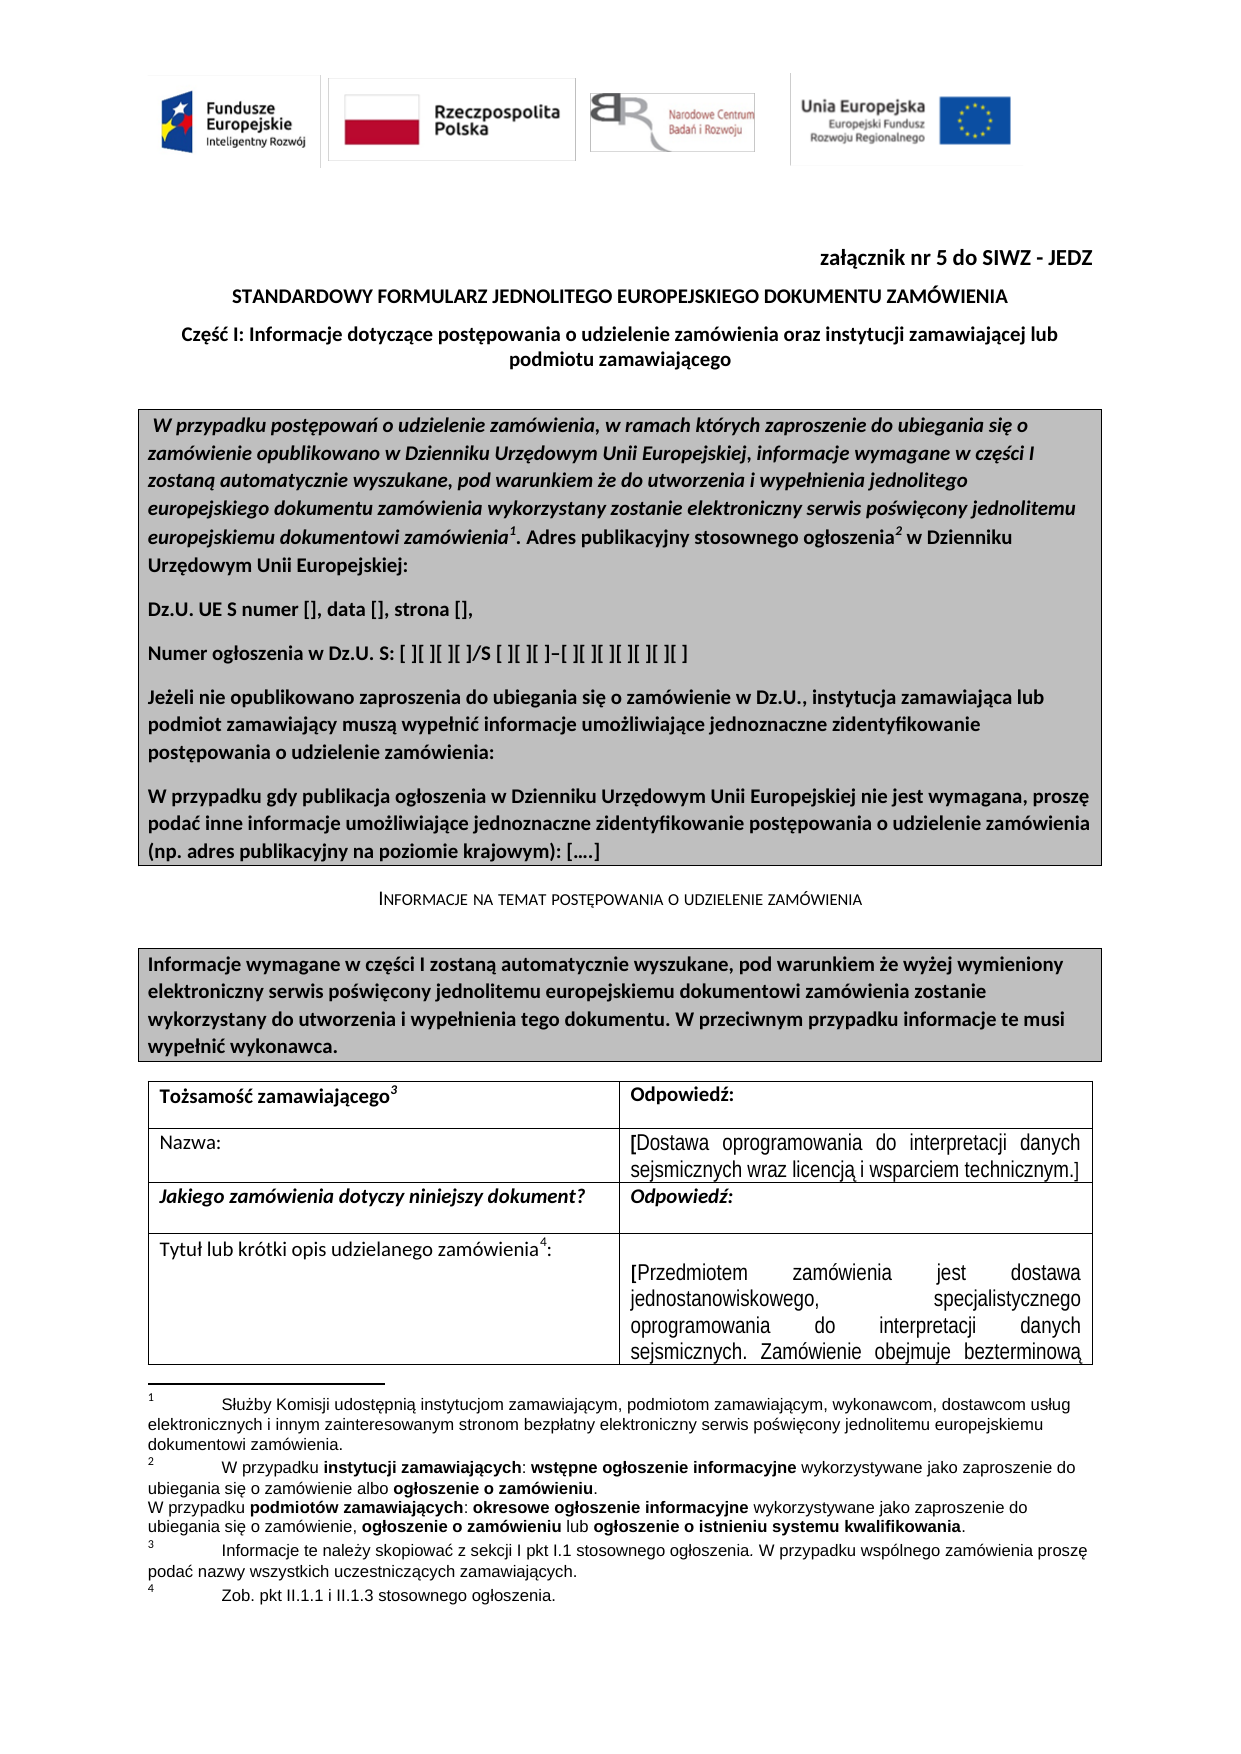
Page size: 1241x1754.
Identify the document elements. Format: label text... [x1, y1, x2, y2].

text Jeżeli nie opublikowano zaproszenia do ubiegania się o zamówienie w Dz.U., instytucja zamawiająca lub podmiot zamawiający muszą wypełnić informacje umożliwiające jednoznaczne zidentyfikowanie postępowania o udzielenie zamówienia: [139, 681, 1101, 764]
table_cell Tytuł lub krótki opis udzielanego zamówienia: [149, 1234, 619, 1364]
text Informacje wymagane w części I zostaną automatycznie wyszukane, pod warunkiem że wyżej wymieniony elektroniczny serwis poświęcony jednolitemu europejskiemu dokumentowi zamówienia zostanie wykorzystany do utworzenia i wypełnienia tego dokumentu. W przeciwnym przypadku informacje te musi wypełnić wykonawca. [139, 949, 1101, 1061]
text W przypadku postępowań o udzielenie zamówienia, w ramach których zaproszenie do ubiegania się o zamówienie opublikowano w Dzienniku Urzędowym Unii Europejskiej, informacje wymagane w części I zostaną automatycznie wyszukane, pod warunkiem że do utworzenia i wypełnienia jednolitego europejskiego dokumentu zamówienia wykorzystany zostanie elektroniczny serwis poświęcony jednolitemu europejskiemu dokumentowi zamówienia. Adres publikacyjny stosownego ogłoszenia w Dzienniku Urzędowym Unii Europejskiej: [139, 410, 1101, 577]
table_cell [Dostawa oprogramowania do interpretacji danych sejsmicznych wraz licencją i wsparciem technicznym.] [620, 1129, 1092, 1182]
text W przypadku gdy publikacja ogłoszenia w Dzienniku Urzędowym Unii Europejskiej nie jest wymagana, proszę podać inne informacje umożliwiające jednoznaczne zidentyfikowanie postępowania o udzielenie zamówienia (np. adres publikacyjny na poziomie krajowym): [….] [139, 780, 1101, 865]
text Dz.U. UE S numer [], data [], strona [], [139, 593, 1101, 622]
table_cell Nazwa: [149, 1129, 619, 1182]
title Część I: Informacje dotyczące postępowania o udzielenie zamówienia oraz instytucji zamawiającej lub podmiotu zamawiającego [148, 321, 1093, 372]
table_header Odpowiedź: [620, 1082, 1092, 1128]
table_cell Jakiego zamówienia dotyczy niniejszy dokument? [149, 1183, 619, 1233]
text Numer ogłoszenia w Dz.U. S: [ ][ ][ ][ ]/S [ ][ ][ ]–[ ][ ][ ][ ][ ][ ][ ] [139, 637, 1101, 666]
table_cell Odpowiedź: [620, 1183, 1092, 1233]
text Standardowy formularz jednolitego europejskiego dokumentu zamówienia [148, 283, 1093, 308]
picture [147, 73, 1024, 168]
title Informacje na temat postępowania o udzielenie zamówienia [148, 885, 1093, 911]
text załącznik nr 5 do SIWZ - JEDZ [148, 243, 1093, 271]
table_header Tożsamość zamawiającego [149, 1082, 619, 1128]
